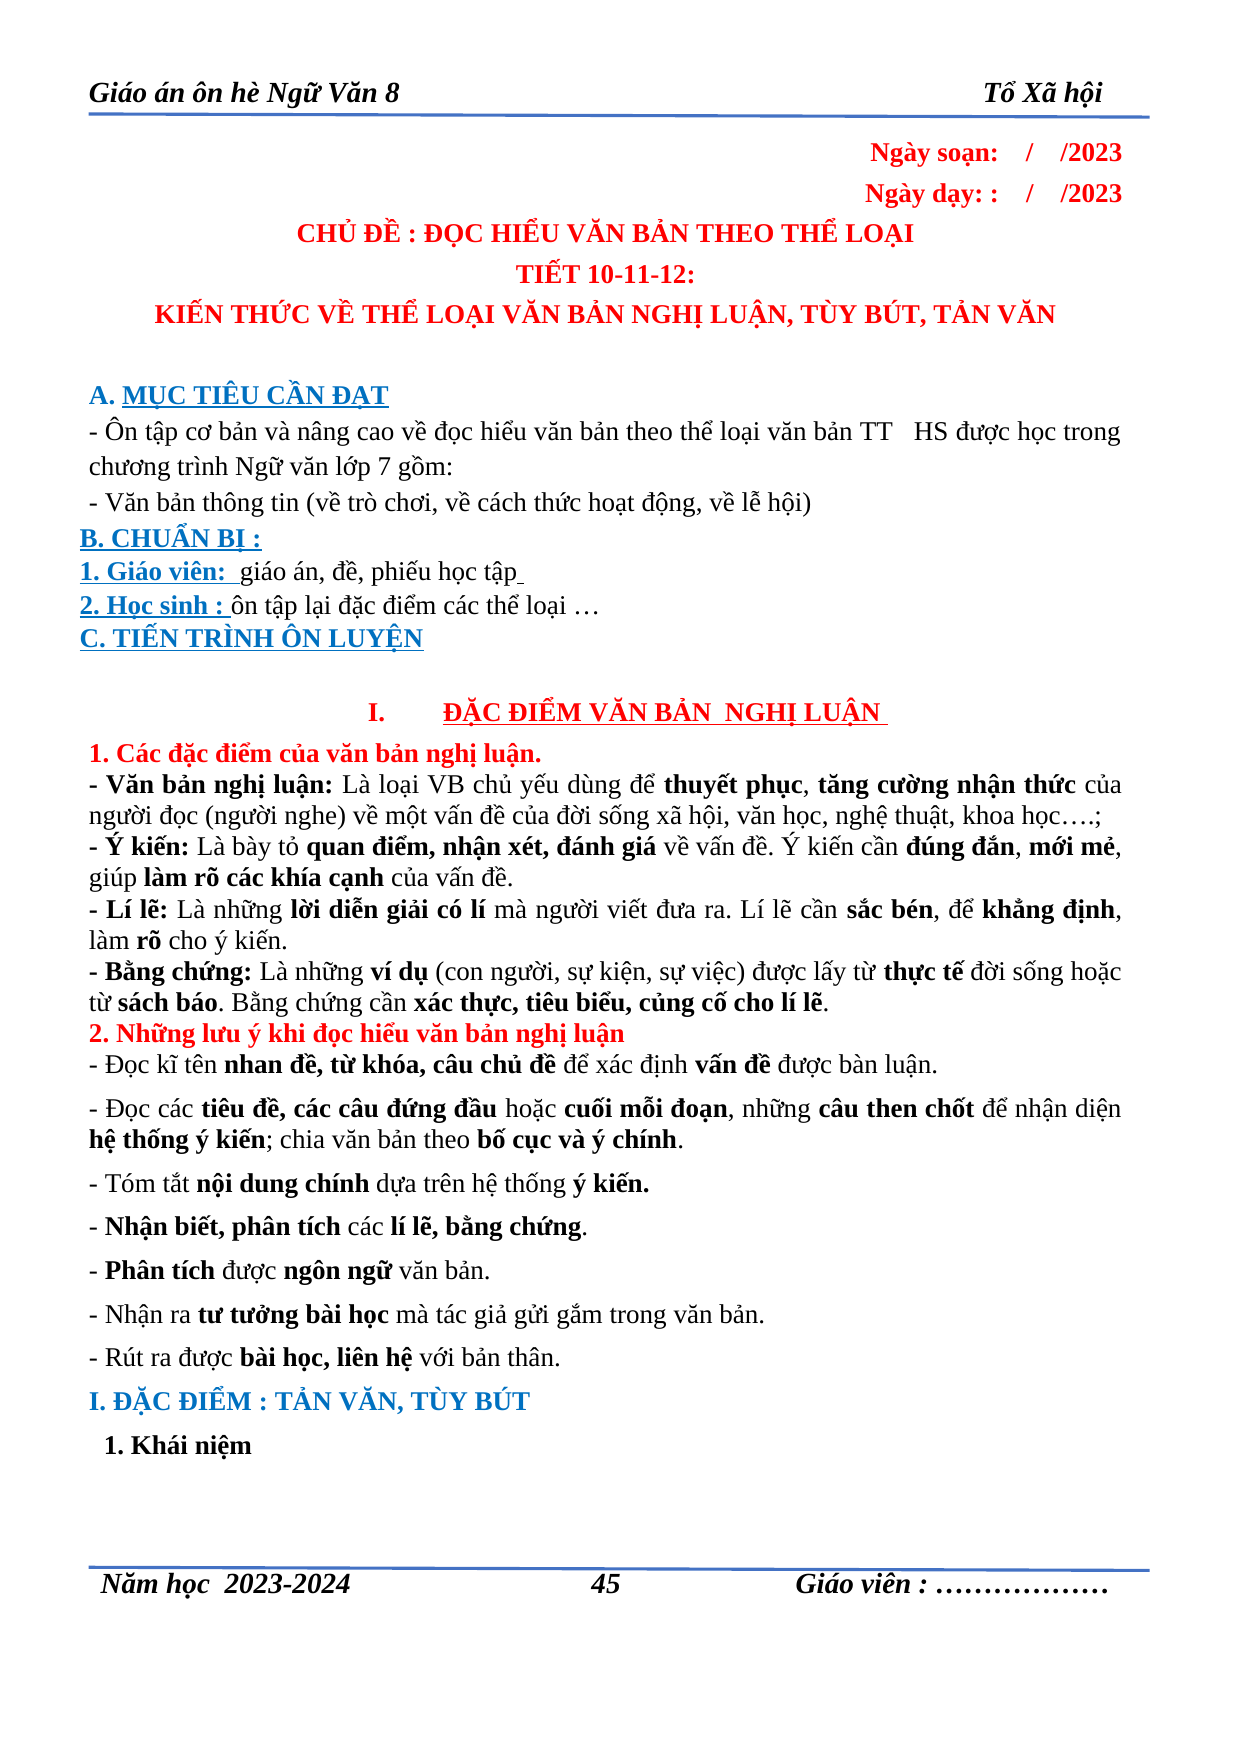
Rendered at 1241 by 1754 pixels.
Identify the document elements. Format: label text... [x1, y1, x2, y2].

text - Ôn tập cơ bản và nâng cao về đọc hiểu văn bản theo thể loại văn bản TT HS được học trong chương trình Ngữ văn lớp 7 gồm: [89, 415, 1122, 482]
text Ngày soạn: / /2023 [89, 137, 1122, 168]
text KIẾN THỨC VỀ THỂ LOẠI VĂN BẢN NGHỊ LUẬN, TÙY BÚT, TẢN VĂN [89, 298, 1122, 329]
text A. MỤC TIÊU CẦN ĐẠT [89, 379, 1122, 410]
text TIẾT 10-11-12: [89, 258, 1122, 289]
text I. ĐẶC ĐIỂM : TẢN VĂN, TÙY BÚT [89, 1385, 1122, 1416]
text - Nhận ra tư tưởng bài học mà tác giả gửi gắm trong văn bản. [89, 1298, 1122, 1329]
text CHỦ ĐỀ : ĐỌC HIỂU VĂN BẢN THEO THỂ LOẠI [89, 217, 1122, 248]
text - Lí lẽ: Là những lời diễn giải có lí mà người viết đưa ra. Lí lẽ cần sắc bén, để khẳng định, làm rõ cho ý kiến. [89, 893, 1122, 955]
text - Văn bản nghị luận: Là loại VB chủ yếu dùng để thuyết phục, tăng cường nhận thức của người đọc (người nghe) về một vấn đề của đời sống xã hội, văn học, nghệ thuật, khoa học….; [89, 768, 1122, 830]
text - Tóm tắt nội dung chính dựa trên hệ thống ý kiến. [89, 1167, 1122, 1198]
text - Phân tích được ngôn ngữ văn bản. [89, 1254, 1122, 1285]
text Ngày dạy: : / /2023 [89, 177, 1122, 208]
text 2. Những lưu ý khi đọc hiểu văn bản nghị luận [89, 1017, 1122, 1048]
text - Văn bản thông tin (về trò chơi, về cách thức hoạt động, về lễ hội) [89, 486, 1122, 517]
text - Ý kiến: Là bày tỏ quan điểm, nhận xét, đánh giá về vấn đề. Ý kiến cần đúng đắn, mới mẻ, giúp làm rõ các khía cạnh của vấn đề. [89, 830, 1122, 893]
text - Bằng chứng: Là những ví dụ (con người, sự kiện, sự việc) được lấy từ thực tế đời sống hoặc từ sách báo. Bằng chứng cần xác thực, tiêu biểu, củng cố cho lí lẽ. [89, 955, 1122, 1017]
text 1. Các đặc điểm của văn bản nghị luận. [89, 737, 1122, 768]
text C. TIẾN TRÌNH ÔN LUYỆN [79, 623, 1122, 654]
text 1. Khái niệm [89, 1429, 1122, 1460]
text 1. Giáo viên: giáo án, đề, phiếu học tập [79, 556, 1122, 587]
text B. CHUẨN BỊ : [79, 522, 1122, 553]
text - Rút ra được bài học, liên hệ với bản thân. [89, 1341, 1122, 1373]
text 2. Học sinh : ôn tập lại đặc điểm các thể loại … [79, 589, 1122, 620]
text - Đọc kĩ tên nhan đề, từ khóa, câu chủ đề để xác định vấn đề được bàn luận. [89, 1048, 1122, 1079]
text - Nhận biết, phân tích các lí lẽ, bằng chứng. [89, 1211, 1122, 1242]
text - Đọc các tiêu đề, các câu đứng đầu hoặc cuối mỗi đoạn, những câu then chốt để nhận diện hệ thống ý kiến; chia văn bản theo bố cục và ý chính. [89, 1092, 1122, 1154]
list ĐẶC ĐIỂM VĂN BẢN NGHỊ LUẬN [126, 697, 1122, 728]
